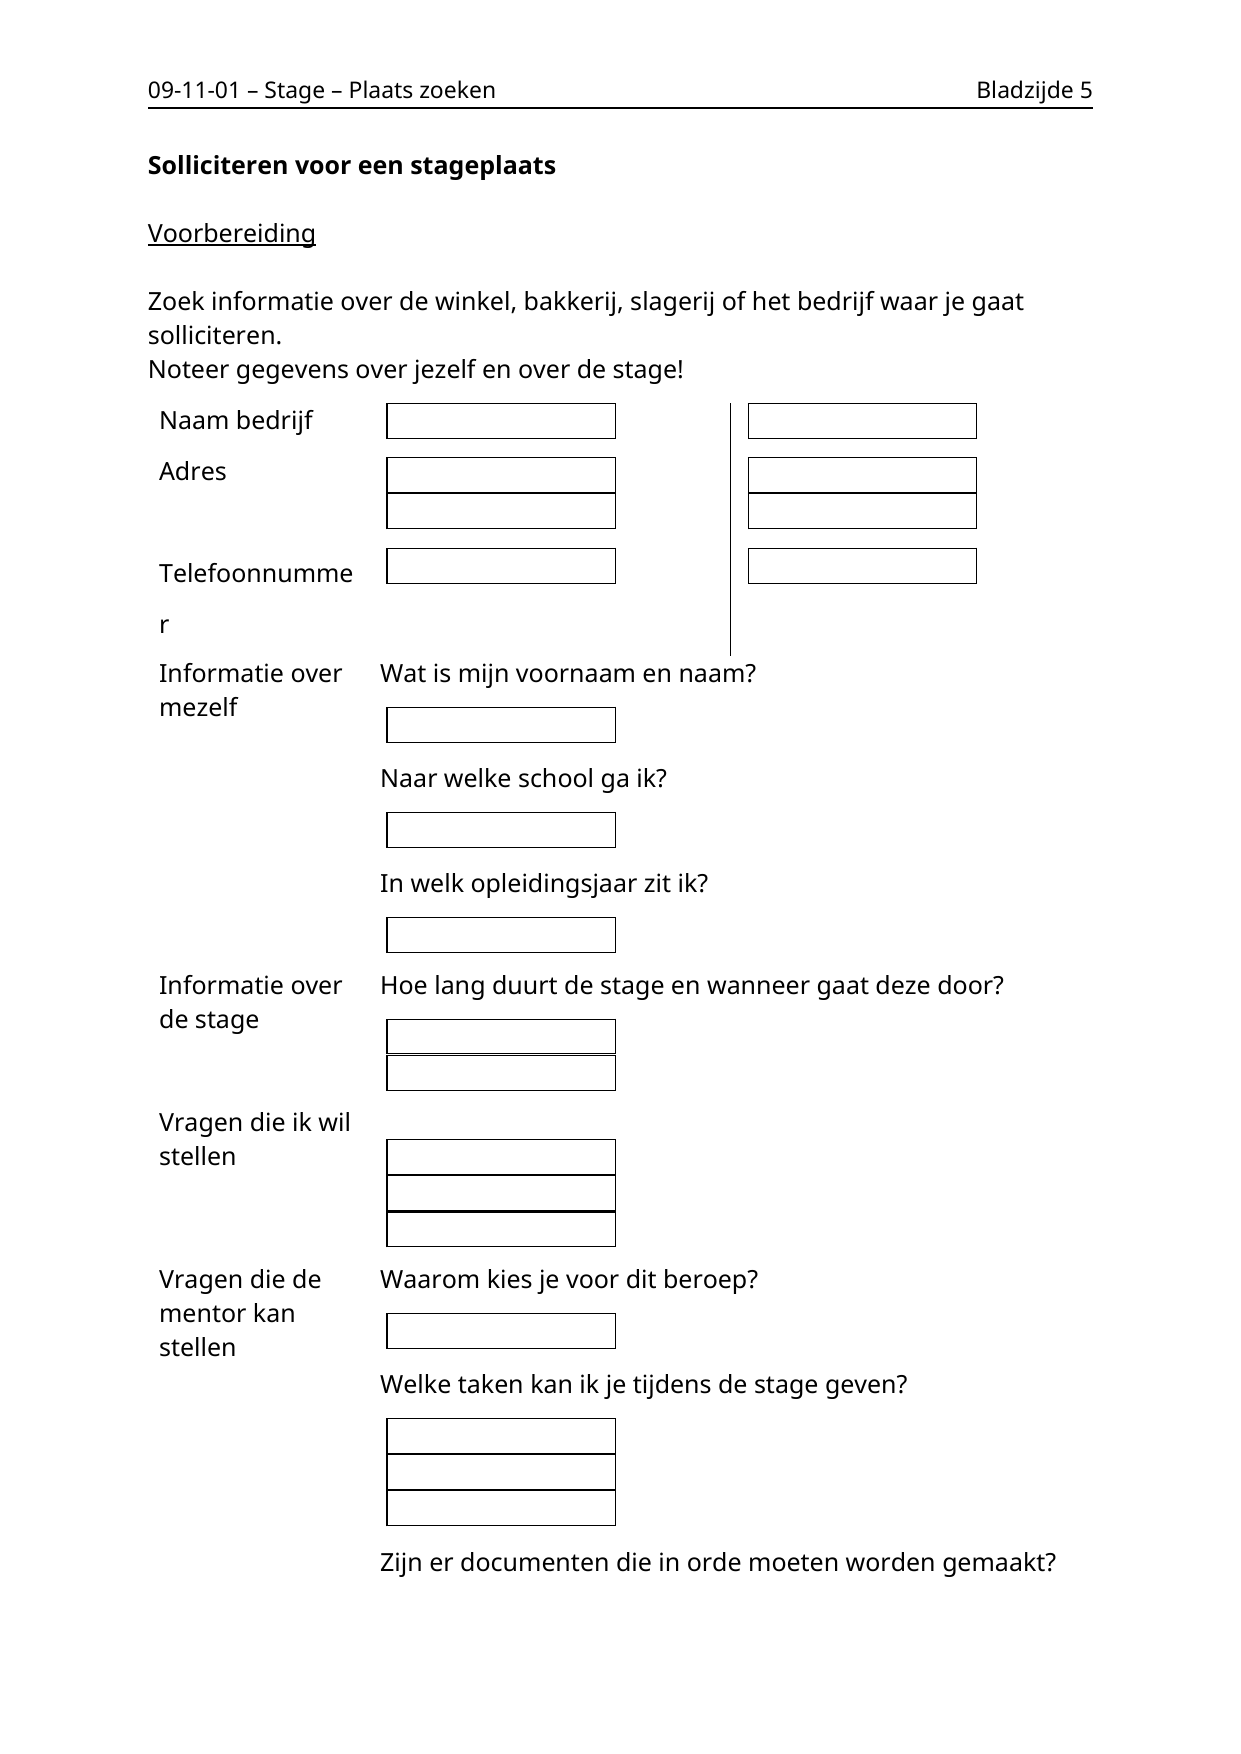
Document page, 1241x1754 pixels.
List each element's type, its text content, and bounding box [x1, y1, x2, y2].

text Zoek informatie over de winkel, bakkerij, slagerij of het bedrijf waar je gaat solliciteren. [148, 284, 1093, 352]
table_cell Informatie over de stage [148, 968, 369, 1105]
table_cell . . . [369, 1105, 1092, 1262]
table_cell Vragen die ik wil stellen [148, 1105, 369, 1262]
text Voorbereiding [148, 216, 1093, 250]
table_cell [148, 1262, 369, 1593]
table_cell Informatie over mezelf [148, 656, 369, 967]
table_header Naam bedrijf Adres Telefoonnummer [148, 403, 369, 656]
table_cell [369, 1262, 1092, 1593]
table_cell Wat is mijn voornaam en naam? . Naar welke school ga ik? . In welk opleidingsjaar zit ik? . [369, 656, 1092, 967]
table_header . . . . [731, 403, 1092, 656]
text Noteer gegevens over jezelf en over de stage! [148, 352, 1093, 386]
table_header . . . . [369, 403, 730, 656]
text Solliciteren voor een stageplaats [148, 148, 1093, 182]
table_cell Hoe lang duurt de stage en wanneer gaat deze door? . . [369, 968, 1092, 1105]
